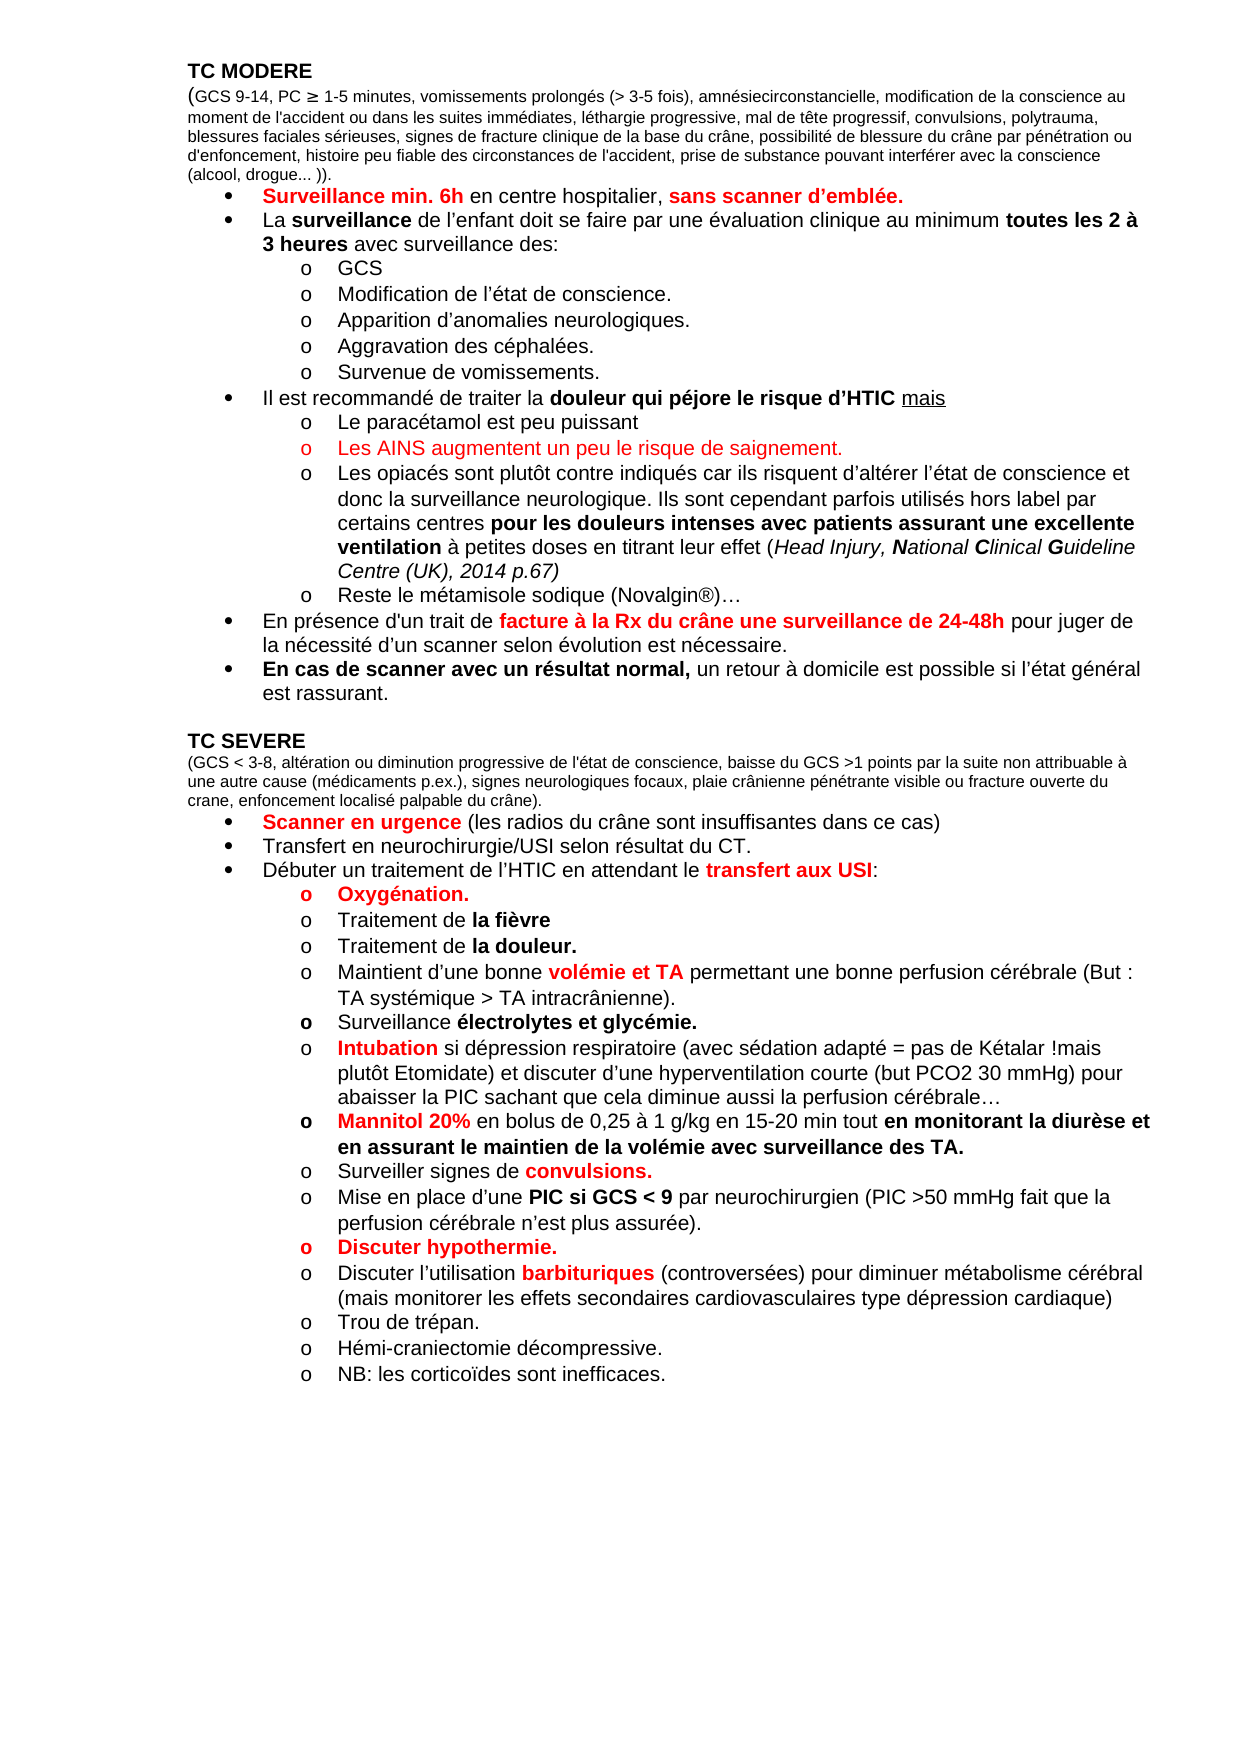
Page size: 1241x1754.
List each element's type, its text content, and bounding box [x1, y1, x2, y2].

list Les AINS augmentent un peu le risque de saignement. [300, 435, 1152, 461]
list La surveillance de l’enfant doit se faire par une évaluation clinique au minimum toutes les 2 à 3 heures avec surveillance des: [225, 208, 1152, 256]
list Survenue de vomissements. [300, 359, 1152, 385]
list Modification de l’état de conscience. [300, 282, 1152, 308]
list Mannitol 20% en bolus de 0,25 à 1 g/kg en 15-20 min tout en monitorant la diurèse et en assurant le maintien de la volémie avec surveillance des TA. [300, 1109, 1152, 1159]
list Oxygénation. [300, 882, 1152, 908]
list Mise en place d’une PIC si GCS < 9 par neurochirurgien (PIC >50 mmHg fait que la perfusion cérébrale n’est plus assurée). [300, 1185, 1152, 1234]
list Transfert en neurochirurgie/USI selon résultat du CT. [225, 834, 1152, 858]
list Surveillance électrolytes et glycémie. [300, 1009, 1152, 1035]
list Scanner en urgence (les radios du crâne sont insuffisantes dans ce cas) [225, 810, 1152, 834]
list NB: les corticoïdes sont inefficaces. [300, 1362, 1152, 1388]
list Surveiller signes de convulsions. [300, 1159, 1152, 1185]
list Surveillance min. 6h en centre hospitalier, sans scanner d’emblée. [225, 184, 1152, 208]
list En cas de scanner avec un résultat normal, un retour à domicile est possible si l’état général est rassurant. [225, 657, 1152, 705]
list Débuter un traitement de l’HTIC en attendant le transfert aux USI: [225, 858, 1152, 882]
list Discuter l’utilisation barbituriques (controversées) pour diminuer métabolisme cérébral (mais monitorer les effets secondaires cardiovasculaires type dépression cardiaque) [300, 1260, 1152, 1310]
list Traitement de la fièvre [300, 908, 1152, 934]
list Trou de trépan. [300, 1310, 1152, 1336]
list Le paracétamol est peu puissant [300, 409, 1152, 435]
list Maintient d’une bonne volémie et TA permettant une bonne perfusion cérébrale (But : TA systémique > TA intracrânienne). [300, 960, 1152, 1009]
list Reste le métamisole sodique (Novalgin®)… [300, 583, 1152, 609]
list Hémi-craniectomie décompressive. [300, 1336, 1152, 1362]
text TC MODERE [187, 59, 1152, 83]
list Apparition d’anomalies neurologiques. [300, 308, 1152, 334]
list Intubation si dépression respiratoire (avec sédation adapté = pas de Kétalar !mais plutôt Etomidate) et discuter d’une hyperventilation courte (but PCO2 30 mmHg) pour abaisser la PIC sachant que cela diminue aussi la perfusion cérébrale… [300, 1035, 1152, 1109]
text TC SEVERE [187, 729, 1152, 753]
list Discuter hypothermie. [300, 1234, 1152, 1260]
text (GCS 9-14, PC ≥ 1-5 minutes, vomissements prolongés (> 3-5 fois), amnésie circonstancielle, modification de la conscience au moment de l'accident ou dans les suites immédiates, léthargie progressive, mal de tête progressif, convulsions, polytrauma, blessures faciales sérieuses, signes de fracture clinique de la base du crâne, possibilité de blessure du crâne par pénétration ou d'enfoncement, histoire peu fiable des circonstances de l'accident, prise de substance pouvant interférer avec la conscience (alcool, drogue... )). [187, 83, 1152, 184]
list Aggravation des céphalées. [300, 334, 1152, 359]
list Les opiacés sont plutôt contre indiqués car ils risquent d’altérer l’état de conscience et donc la surveillance neurologique. Ils sont cependant parfois utilisés hors label par certains centres pour les douleurs intenses avec patients assurant une excellente ventilation à petites doses en titrant leur effet (Head Injury, National Clinical Guideline Centre (UK), 2014 p.67) [300, 461, 1152, 583]
list En présence d'un trait de facture à la Rx du crâne une surveillance de 24-48h pour juger de la nécessité d’un scanner selon évolution est nécessaire. [225, 609, 1152, 657]
text (GCS < 3-8, altération ou diminution progressive de l'état de conscience, baisse du GCS >1 points par la suite non attribuable à une autre cause (médicaments p.ex.), signes neurologiques focaux, plaie crânienne pénétrante visible ou fracture ouverte du crane, enfoncement localisé palpable du crâne). [187, 753, 1152, 810]
list GCS [300, 256, 1152, 282]
list Traitement de la douleur. [300, 934, 1152, 960]
list Il est recommandé de traiter la douleur qui péjore le risque d’HTIC mais [225, 385, 1152, 409]
